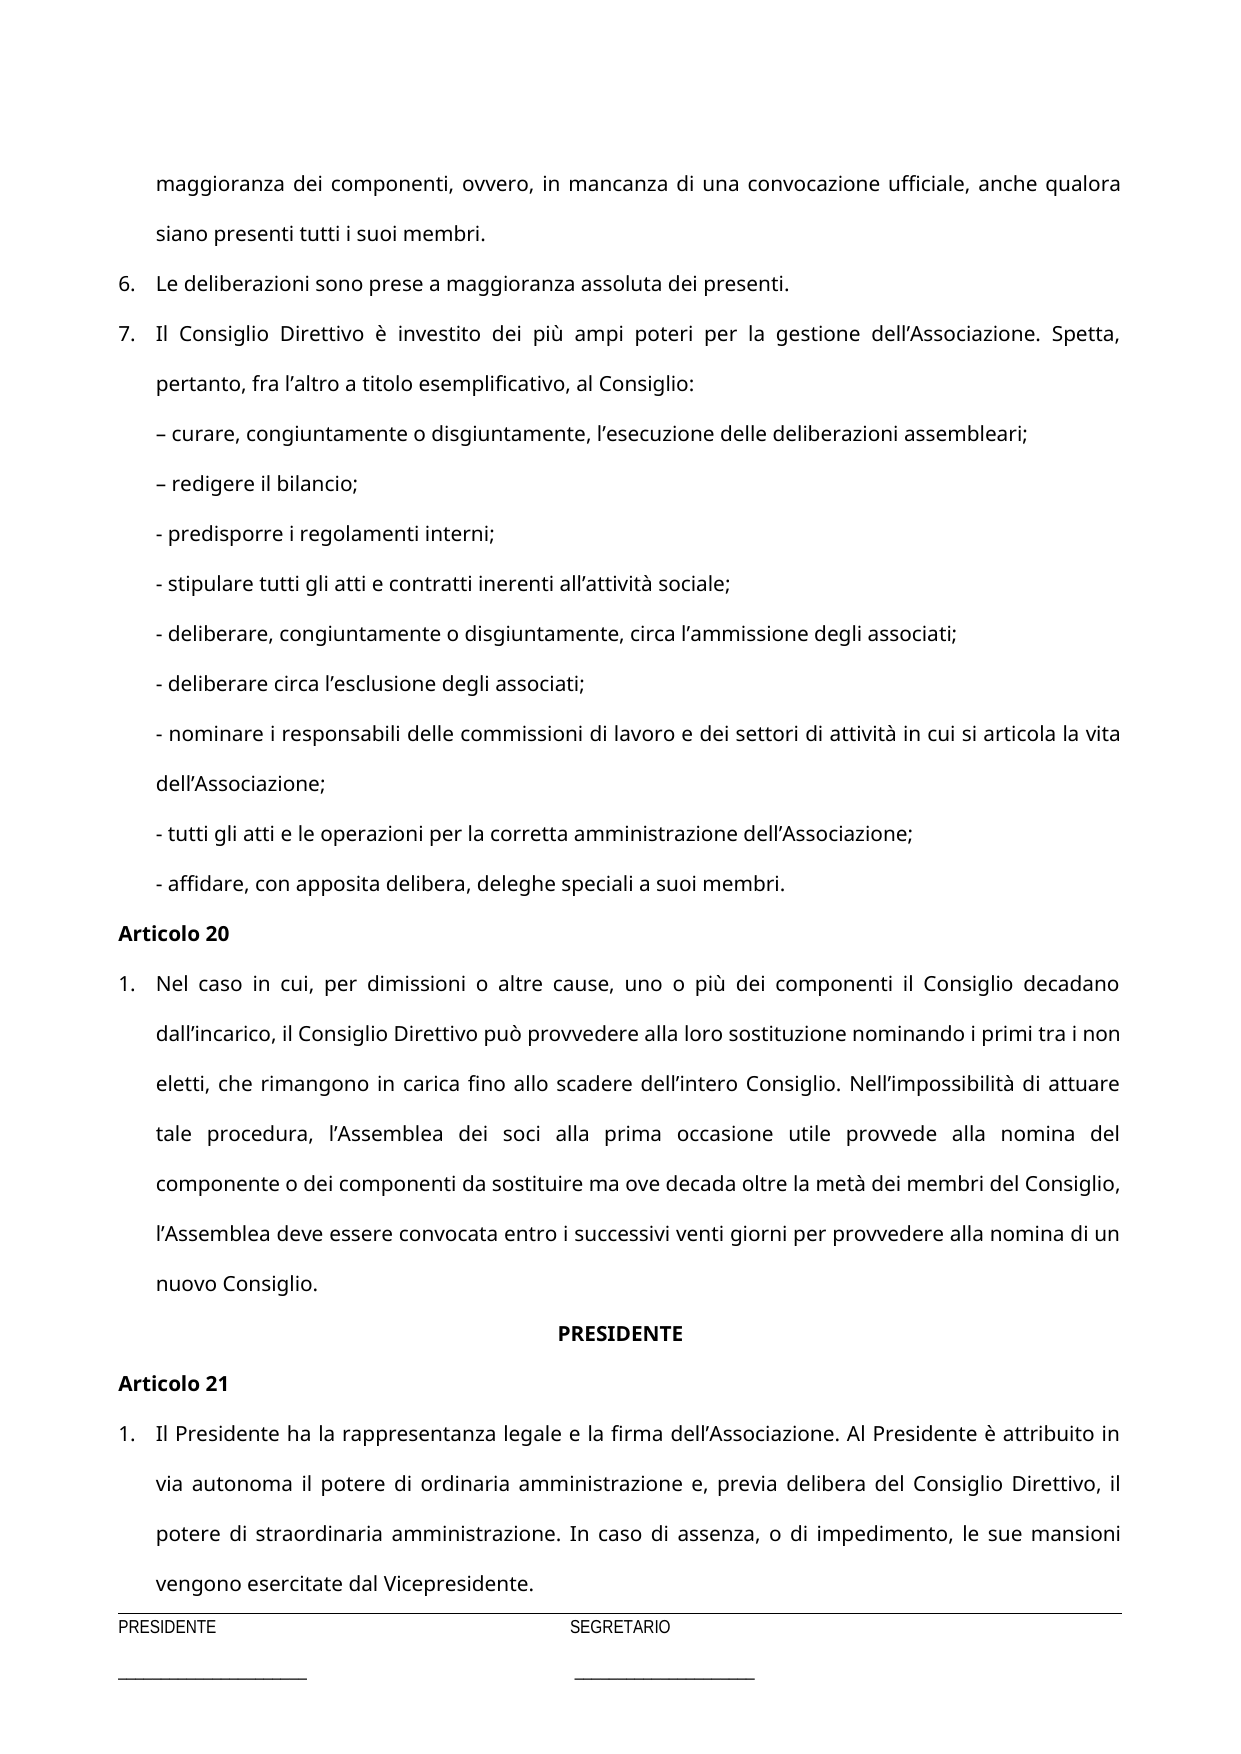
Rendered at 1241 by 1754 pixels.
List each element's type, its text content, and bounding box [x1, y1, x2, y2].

text - nominare i responsabili delle commissioni di lavoro e dei settori di attività in cui si articola la vita dell’Associazione; [156, 698, 1122, 798]
list Il Consiglio Direttivo è investito dei più ampi poteri per la gestione dell’Associazione. Spetta, pertanto, fra l’altro a titolo esemplificativo, al Consiglio: [118, 298, 1122, 398]
text - deliberare circa l’esclusione degli associati; [156, 648, 1122, 698]
text PRESIDENTE [118, 1298, 1122, 1348]
text – curare, congiuntamente o disgiuntamente, l’esecuzione delle deliberazioni assembleari; [156, 398, 1122, 448]
text – redigere il bilancio; [156, 448, 1122, 498]
text Articolo 21 [118, 1348, 1122, 1398]
text - predisporre i regolamenti interni; [156, 498, 1122, 548]
text - affidare, con apposita delibera, deleghe speciali a suoi membri. [156, 848, 1122, 898]
text - stipulare tutti gli atti e contratti inerenti all’attività sociale; [156, 548, 1122, 598]
text - deliberare, congiuntamente o disgiuntamente, circa l’ammissione degli associati; [156, 598, 1122, 648]
list Il Presidente ha la rappresentanza legale e la firma dell’Associazione. Al Presidente è attribuito in via autonoma il potere di ordinaria amministrazione e, previa delibera del Consiglio Direttivo, il potere di straordinaria amministrazione. In caso di assenza, o di impedimento, le sue mansioni vengono esercitate dal Vicepresidente. [118, 1398, 1122, 1598]
list Nel caso in cui, per dimissioni o altre cause, uno o più dei componenti il Consiglio decadano dall’incarico, il Consiglio Direttivo può provvedere alla loro sostituzione nominando i primi tra i non eletti, che rimangono in carica fino allo scadere dell’intero Consiglio. Nell’impossibilità di attuare tale procedura, l’Assemblea dei soci alla prima occasione utile provvede alla nomina del componente o dei componenti da sostituire ma ove decada oltre la metà dei membri del Consiglio, l’Assemblea deve essere convocata entro i successivi venti giorni per provvedere alla nomina di un nuovo Consiglio. [118, 948, 1122, 1298]
text - tutti gli atti e le operazioni per la corretta amministrazione dell’Associazione; [156, 798, 1122, 848]
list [118, 148, 1122, 248]
text Articolo 20 [118, 898, 1122, 948]
list Le deliberazioni sono prese a maggioranza assoluta dei presenti. [118, 248, 1122, 298]
